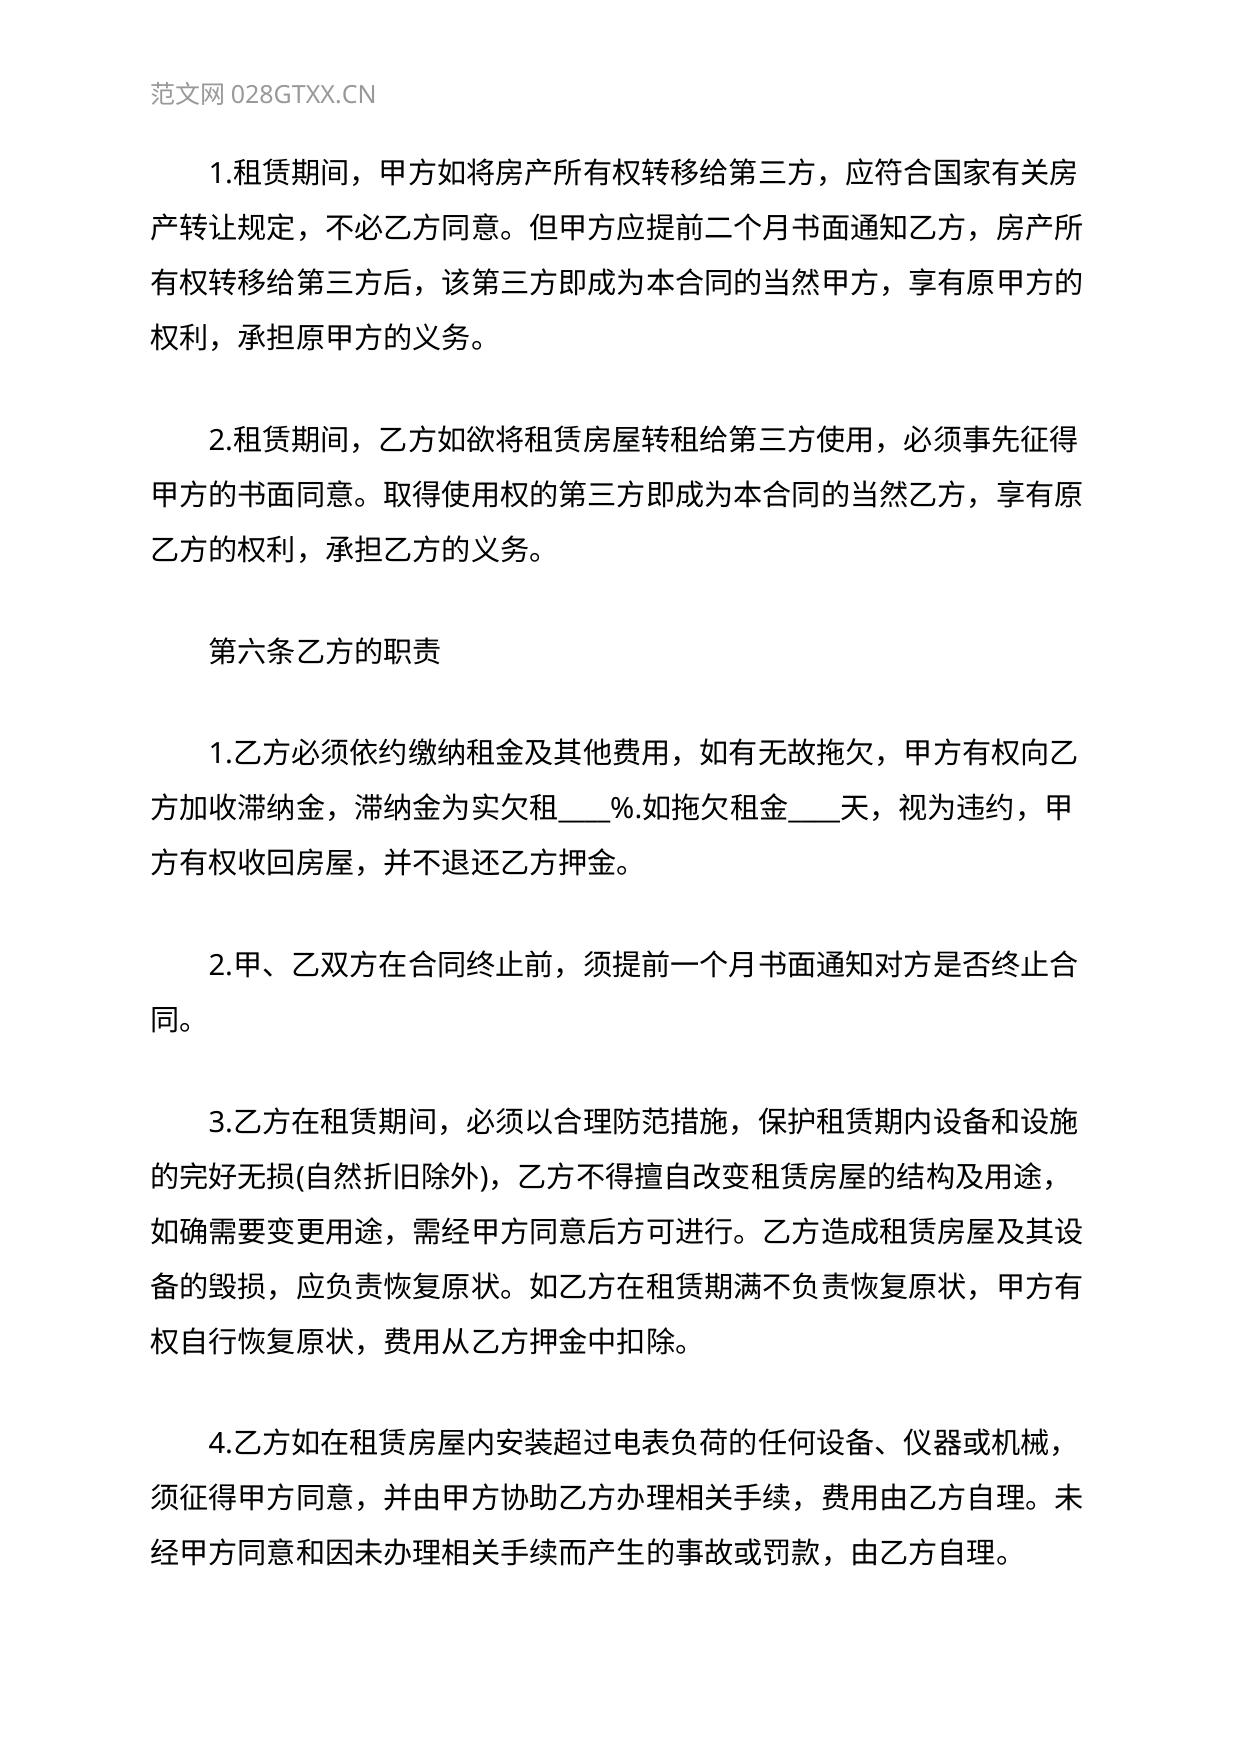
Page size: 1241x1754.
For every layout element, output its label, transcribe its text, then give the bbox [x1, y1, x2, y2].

text 2.甲、乙双方在合同终止前，须提前一个月书面通知对方是否终止合同。 [150, 942, 1090, 1039]
text 2.租赁期间，乙方如欲将租赁房屋转租给第三方使用，必须事先征得甲方的书面同意。取得使用权的第三方即成为本合同的当然乙方，享有原乙方的权利，承担乙方的义务。 [150, 417, 1090, 569]
text 4.乙方如在租赁房屋内安装超过电表负荷的任何设备、仪器或机械，须征得甲方同意，并由甲方协助乙方办理相关手续，费用由乙方自理。未经甲方同意和因未办理相关手续而产生的事故或罚款，由乙方自理。 [150, 1420, 1090, 1572]
text 1.乙方必须依约缴纳租金及其他费用，如有无故拖欠，甲方有权向乙方加收滞纳金，滞纳金为实欠租____%.如拖欠租金____天，视为违约，甲方有权收回房屋，并不退还乙方押金。 [150, 730, 1090, 882]
text 3.乙方在租赁期间，必须以合理防范措施，保护租赁期内设备和设施的完好无损(自然折旧除外)，乙方不得擅自改变租赁房屋的结构及用途，如确需要变更用途，需经甲方同意后方可进行。乙方造成租赁房屋及其设备的毁损，应负责恢复原状。如乙方在租赁期满不负责恢复原状，甲方有权自行恢复原状，费用从乙方押金中扣除。 [150, 1098, 1090, 1361]
text 第六条乙方的职责 [150, 628, 1090, 671]
text 1.租赁期间，甲方如将房产所有权转移给第三方，应符合国家有关房产转让规定，不必乙方同意。但甲方应提前二个月书面通知乙方，房产所有权转移给第三方后，该第三方即成为本合同的当然甲方，享有原甲方的权利，承担原甲方的义务。 [150, 150, 1090, 357]
